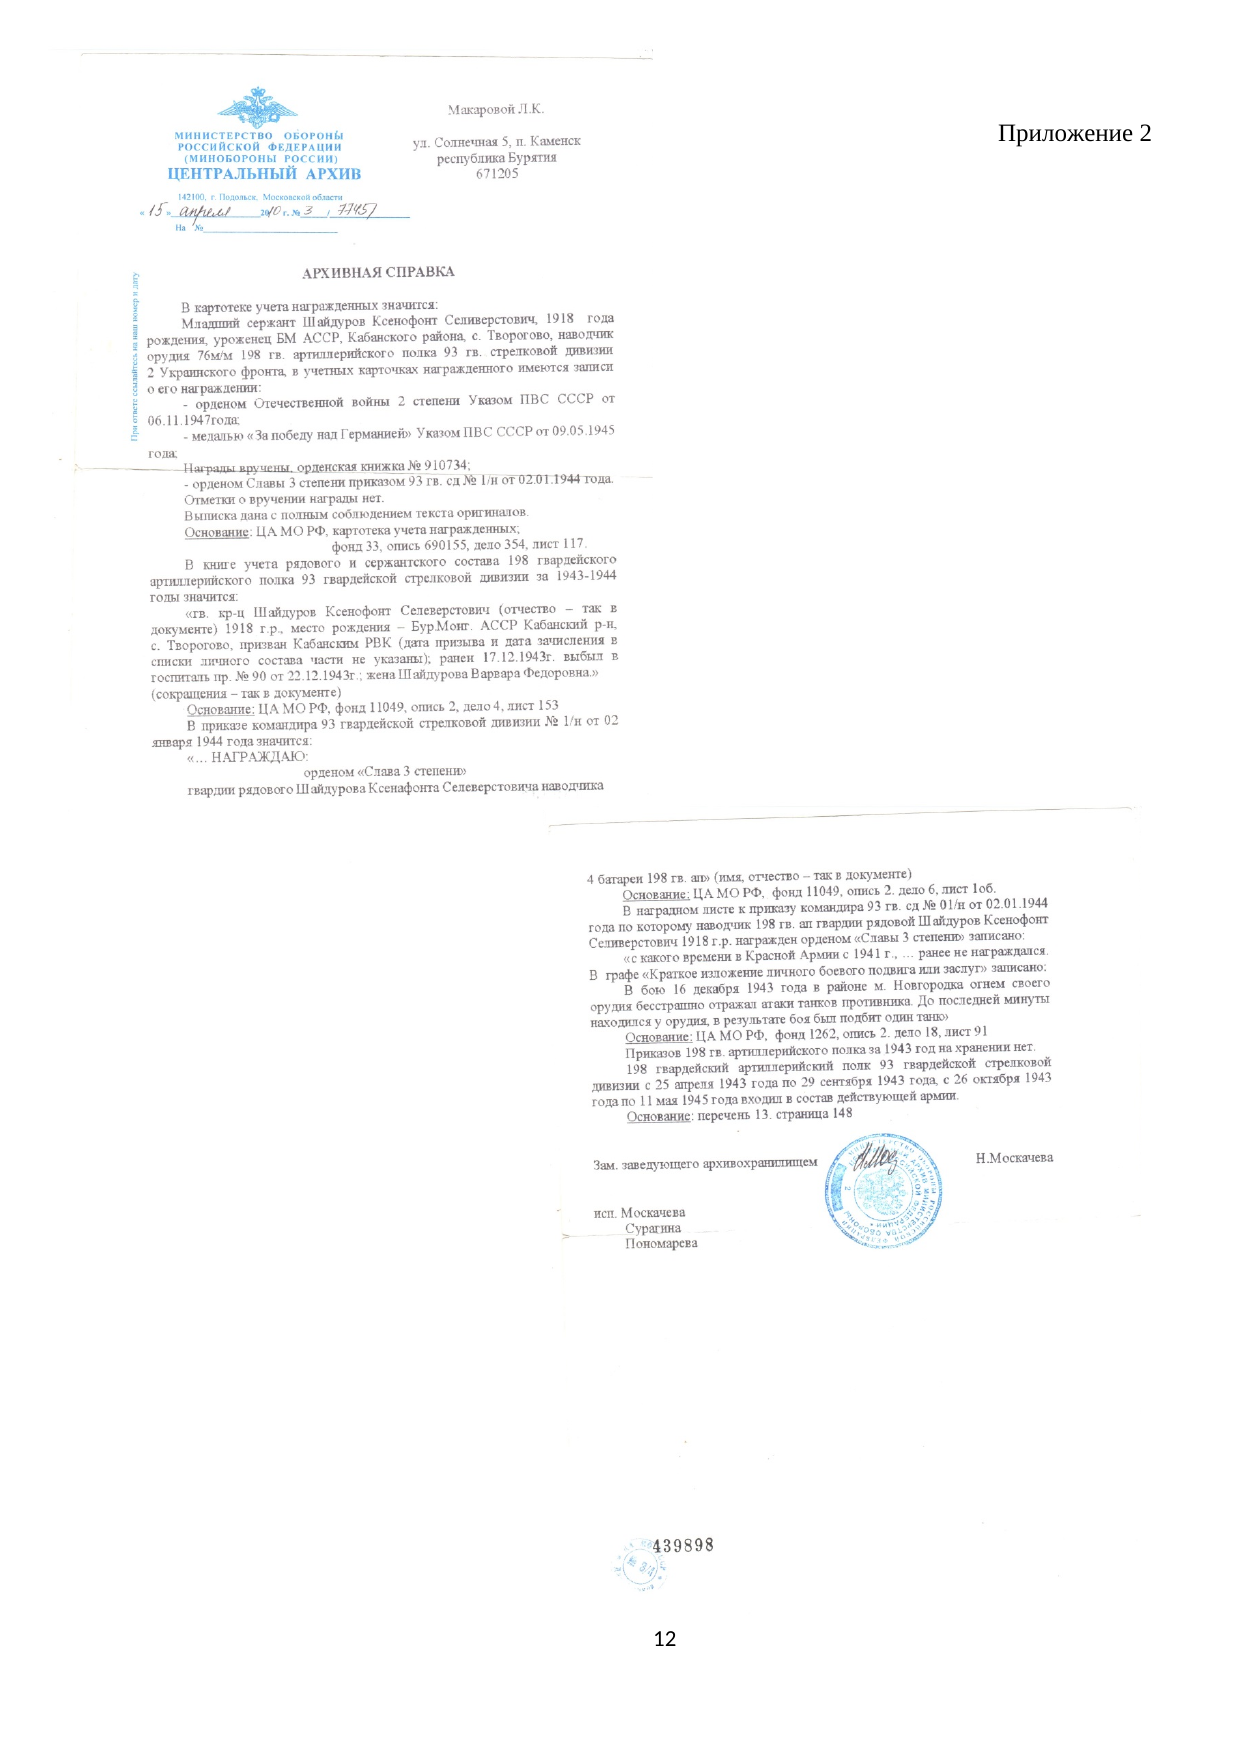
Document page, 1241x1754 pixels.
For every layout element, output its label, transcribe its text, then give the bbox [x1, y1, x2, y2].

picture [46, 45, 1141, 1627]
text Приложение 2 [652, 118, 1152, 147]
